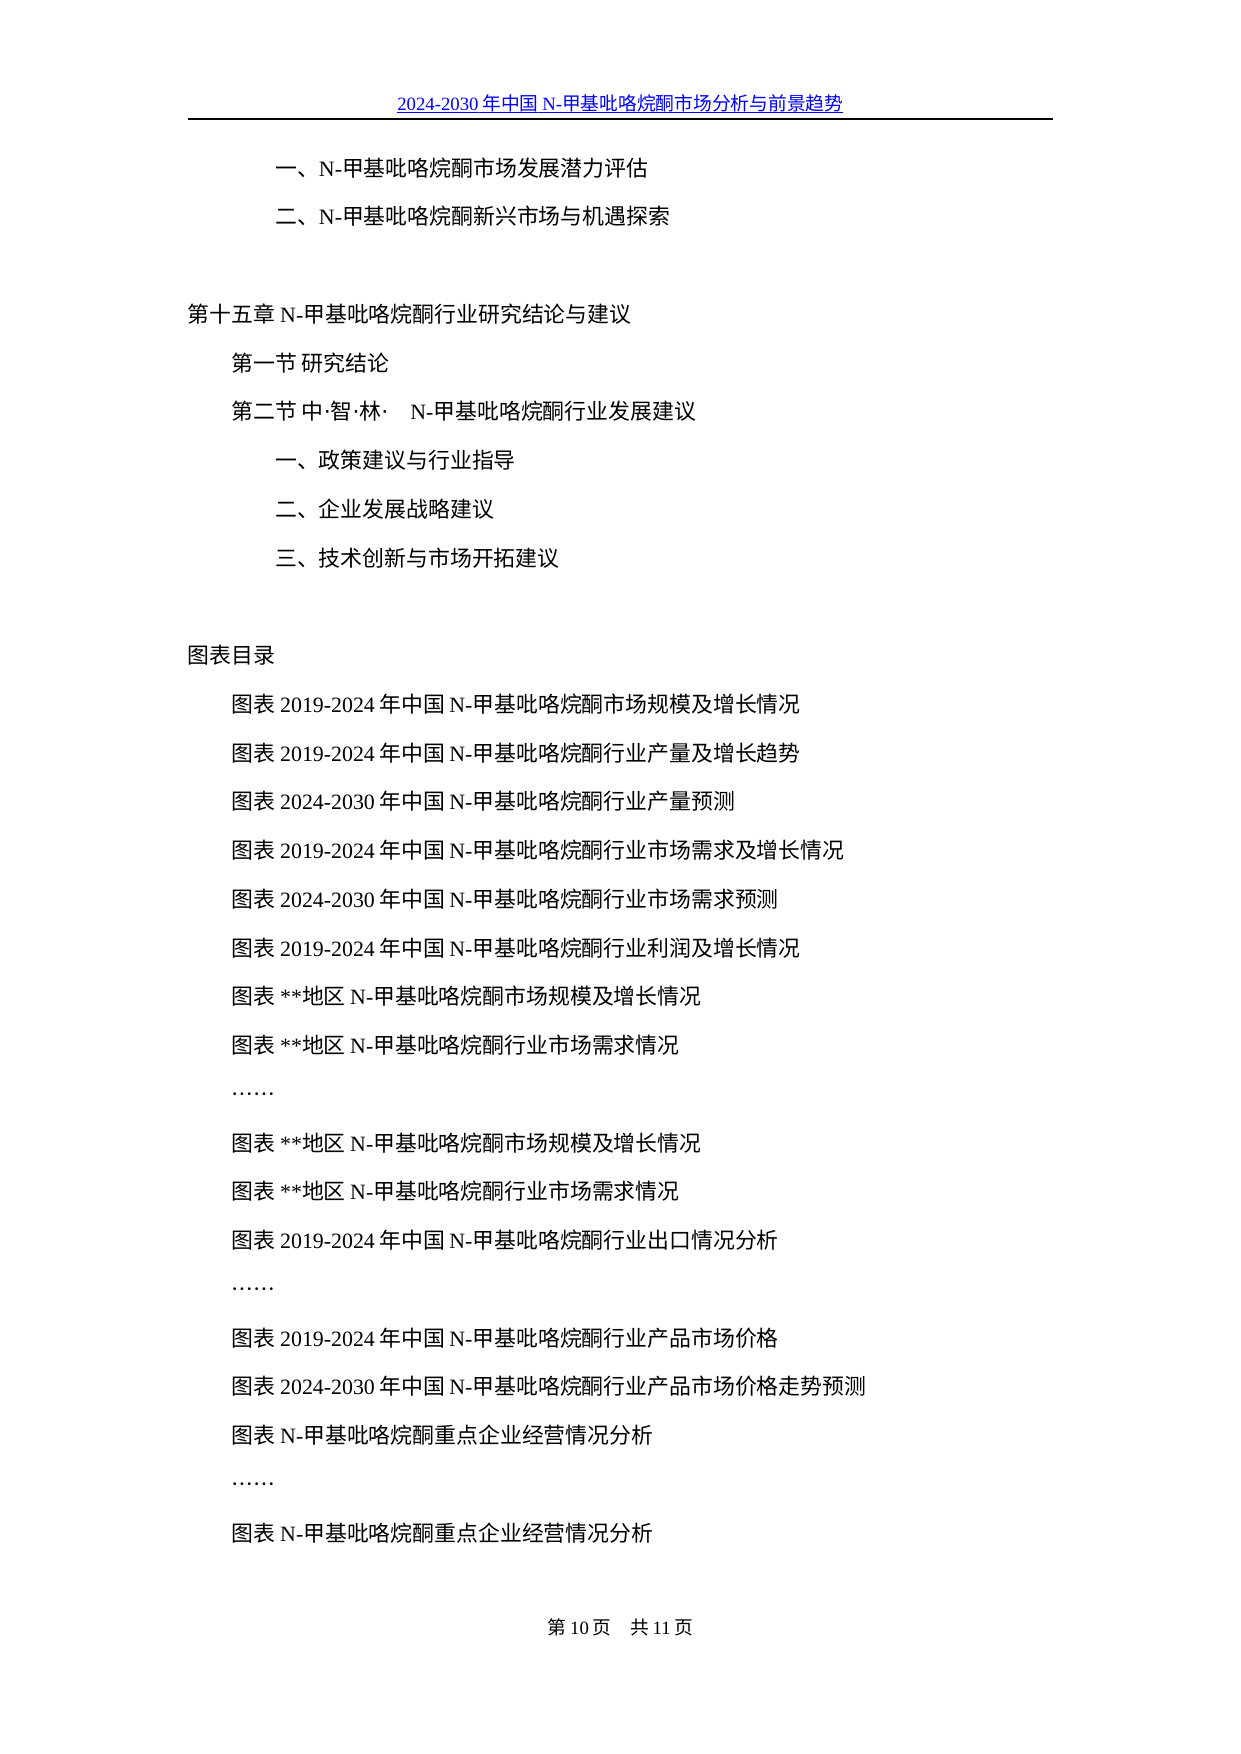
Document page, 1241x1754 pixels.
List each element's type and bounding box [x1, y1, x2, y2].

text [187, 150, 1053, 1548]
